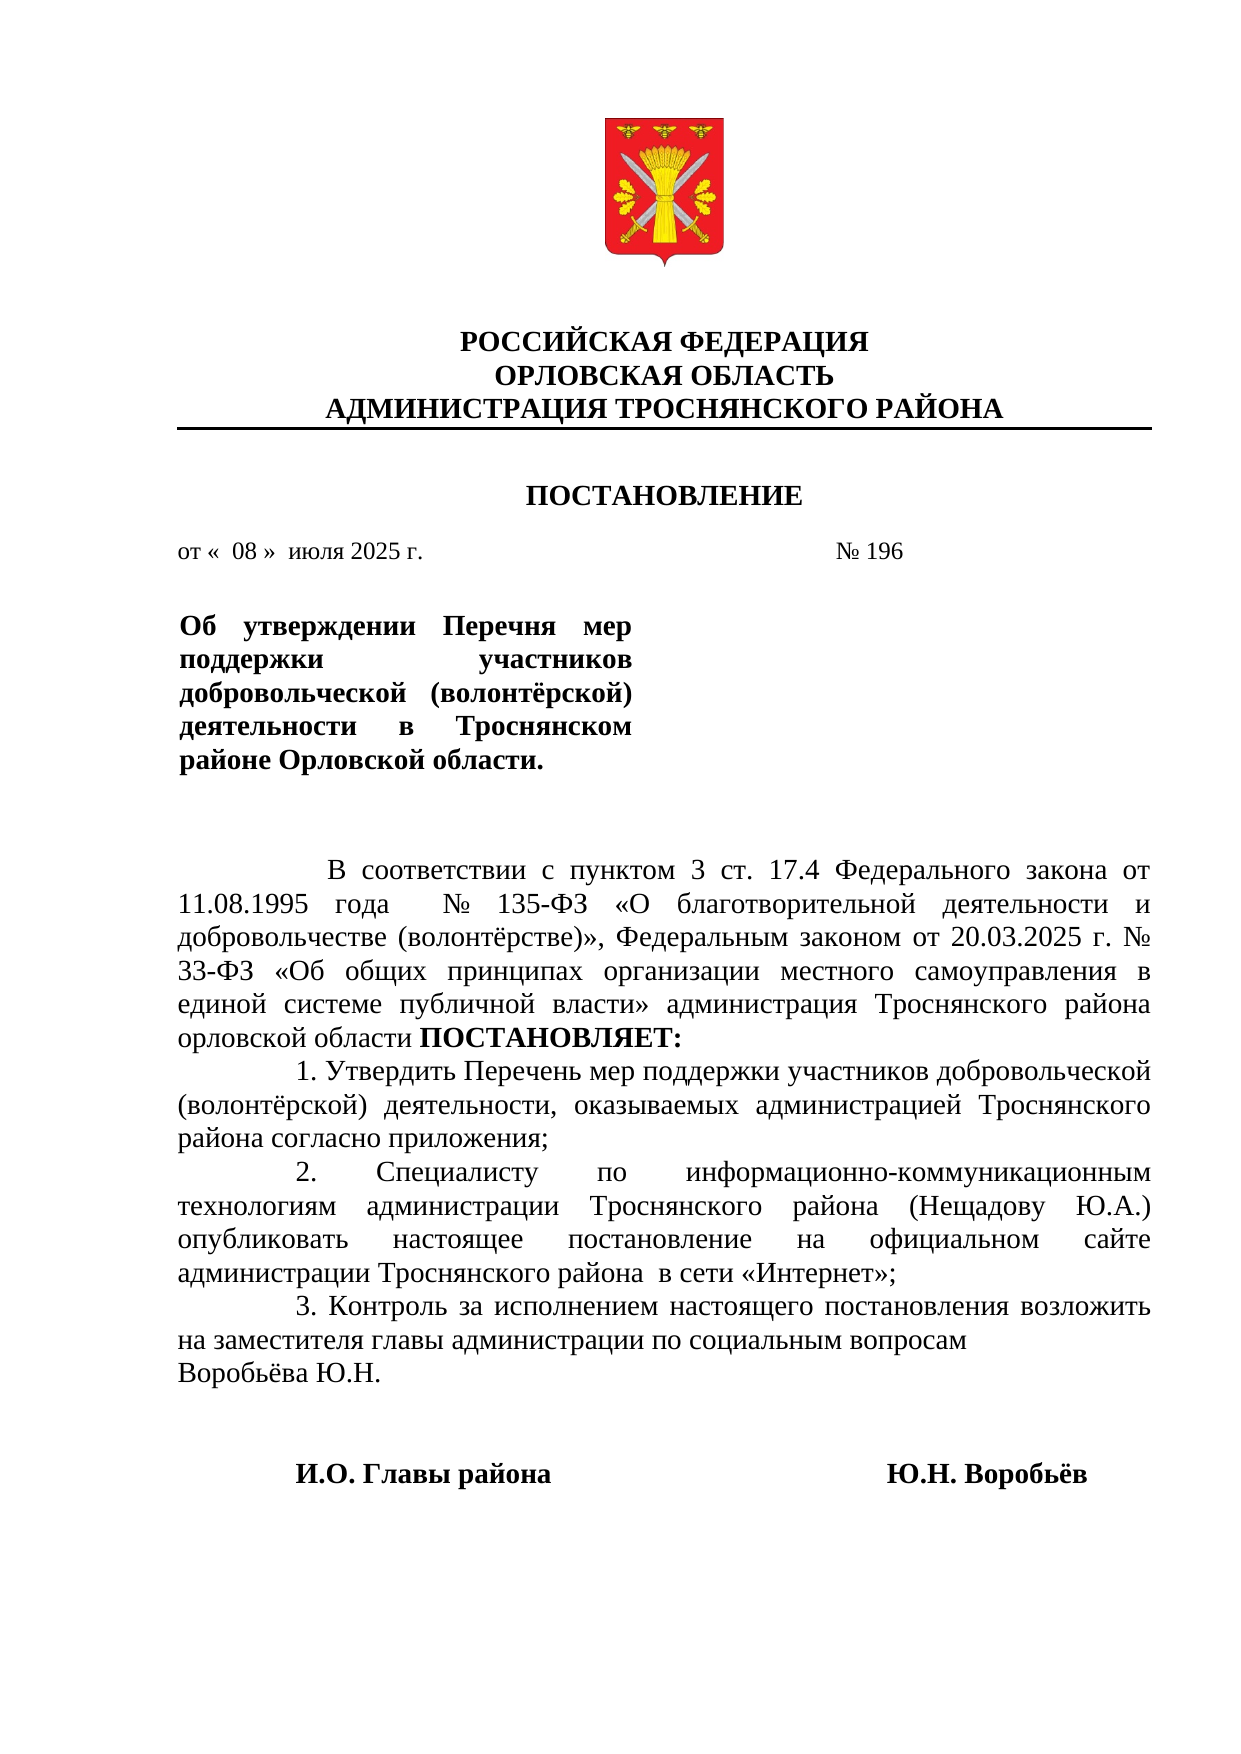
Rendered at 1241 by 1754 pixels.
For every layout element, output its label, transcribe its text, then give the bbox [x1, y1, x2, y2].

text от « 08 » июля 2025 г. № 196 [177, 536, 1152, 564]
text 1. Утвердить Перечень мер поддержки участников добровольческой (волонтёрской) деятельности, оказываемых администрацией Троснянского района согласно приложения; [177, 1053, 1152, 1154]
text В соответствии с пунктом 3 ст. 17.4 Федерального закона от 11.08.1995 года № 135-ФЗ «О благотворительной деятельности и добровольчестве (волонтёрстве)», Федеральным законом от 20.03.2025 г. № 33-ФЗ «Об общих принципах организации местного самоуправления в единой системе публичной власти» администрация Троснянского района орловской области ПОСТАНОВЛЯЕТ: [177, 852, 1152, 1053]
text 2. Специалисту по информационно-коммуникационным технологиям администрации Троснянского района (Нещадову Ю.А.) опубликовать настоящее постановление на официальном сайте администрации Троснянского района в сети «Интернет»; [177, 1154, 1152, 1288]
text ПОСТАНОВЛЕНИЕ [177, 478, 1152, 512]
text РОССИЙСКАЯ ФЕДЕРАЦИЯ [177, 324, 1152, 358]
text АДМИНИСТРАЦИЯ ТРОСНЯНСКОГО РАЙОНА [177, 391, 1152, 427]
picture [605, 118, 724, 267]
text 3. Контроль за исполнением настоящего постановления возложить на заместителя главы администрации по социальным вопросам [177, 1288, 1152, 1355]
text Воробьёва Ю.Н. [177, 1355, 1152, 1389]
text ОРЛОВСКАЯ ОБЛАСТЬ [177, 358, 1152, 391]
text И.О. Главы района Ю.Н. Воробьёв [177, 1456, 1152, 1489]
